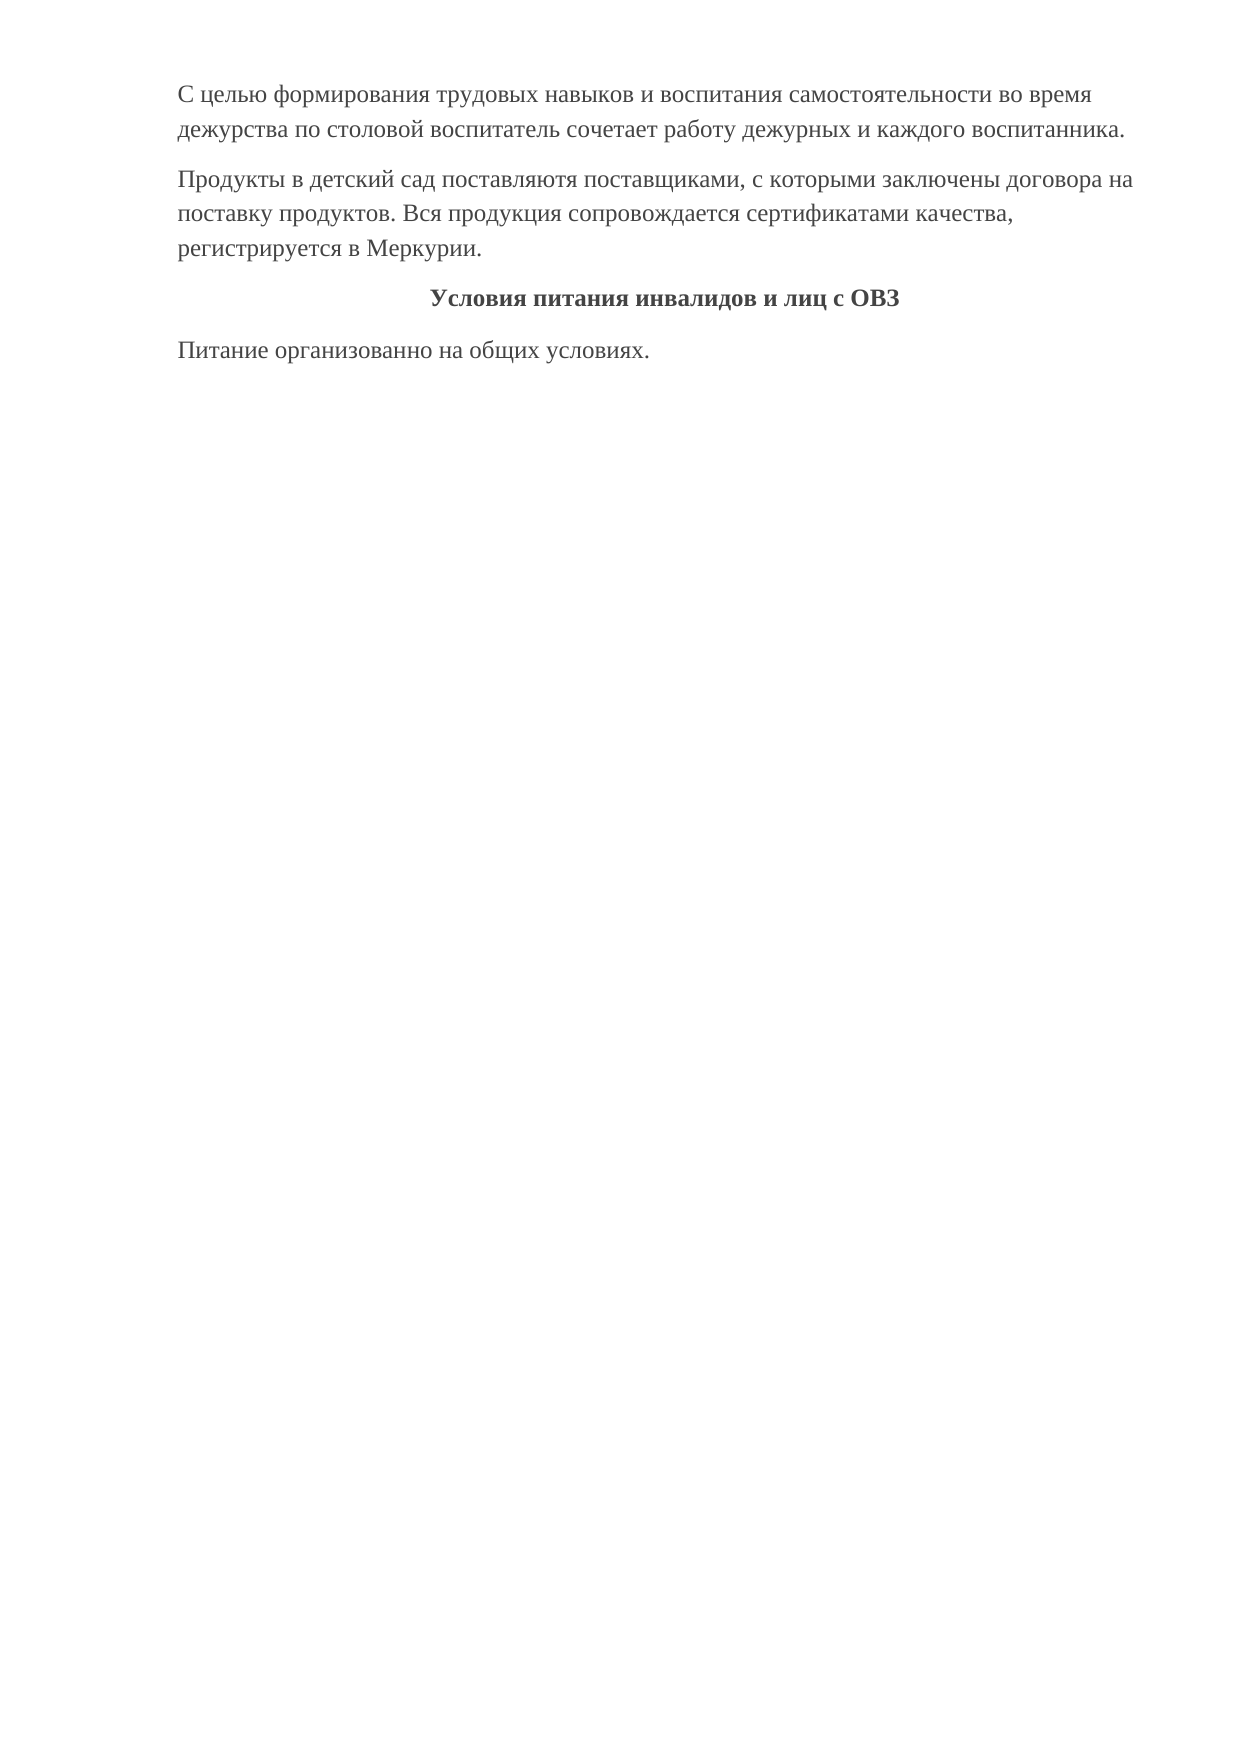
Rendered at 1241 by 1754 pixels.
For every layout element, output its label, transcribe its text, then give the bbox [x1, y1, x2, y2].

text С целью формирования трудовых навыков и воспитания самостоятельности во время дежурства по столовой воспитатель сочетает работу дежурных и каждого воспитанника. [177, 74, 1152, 143]
text Продукты в детский сад поставляютя поставщиками, с которыми заключены договора на поставку продуктов. Вся продукция сопровождается сертификатами качества, регистрируется в Меркурии. [177, 158, 1152, 261]
text Питание организованно на общих условиях. [177, 335, 1152, 363]
text Условия питания инвалидов и лиц с ОВЗ [177, 277, 1152, 311]
